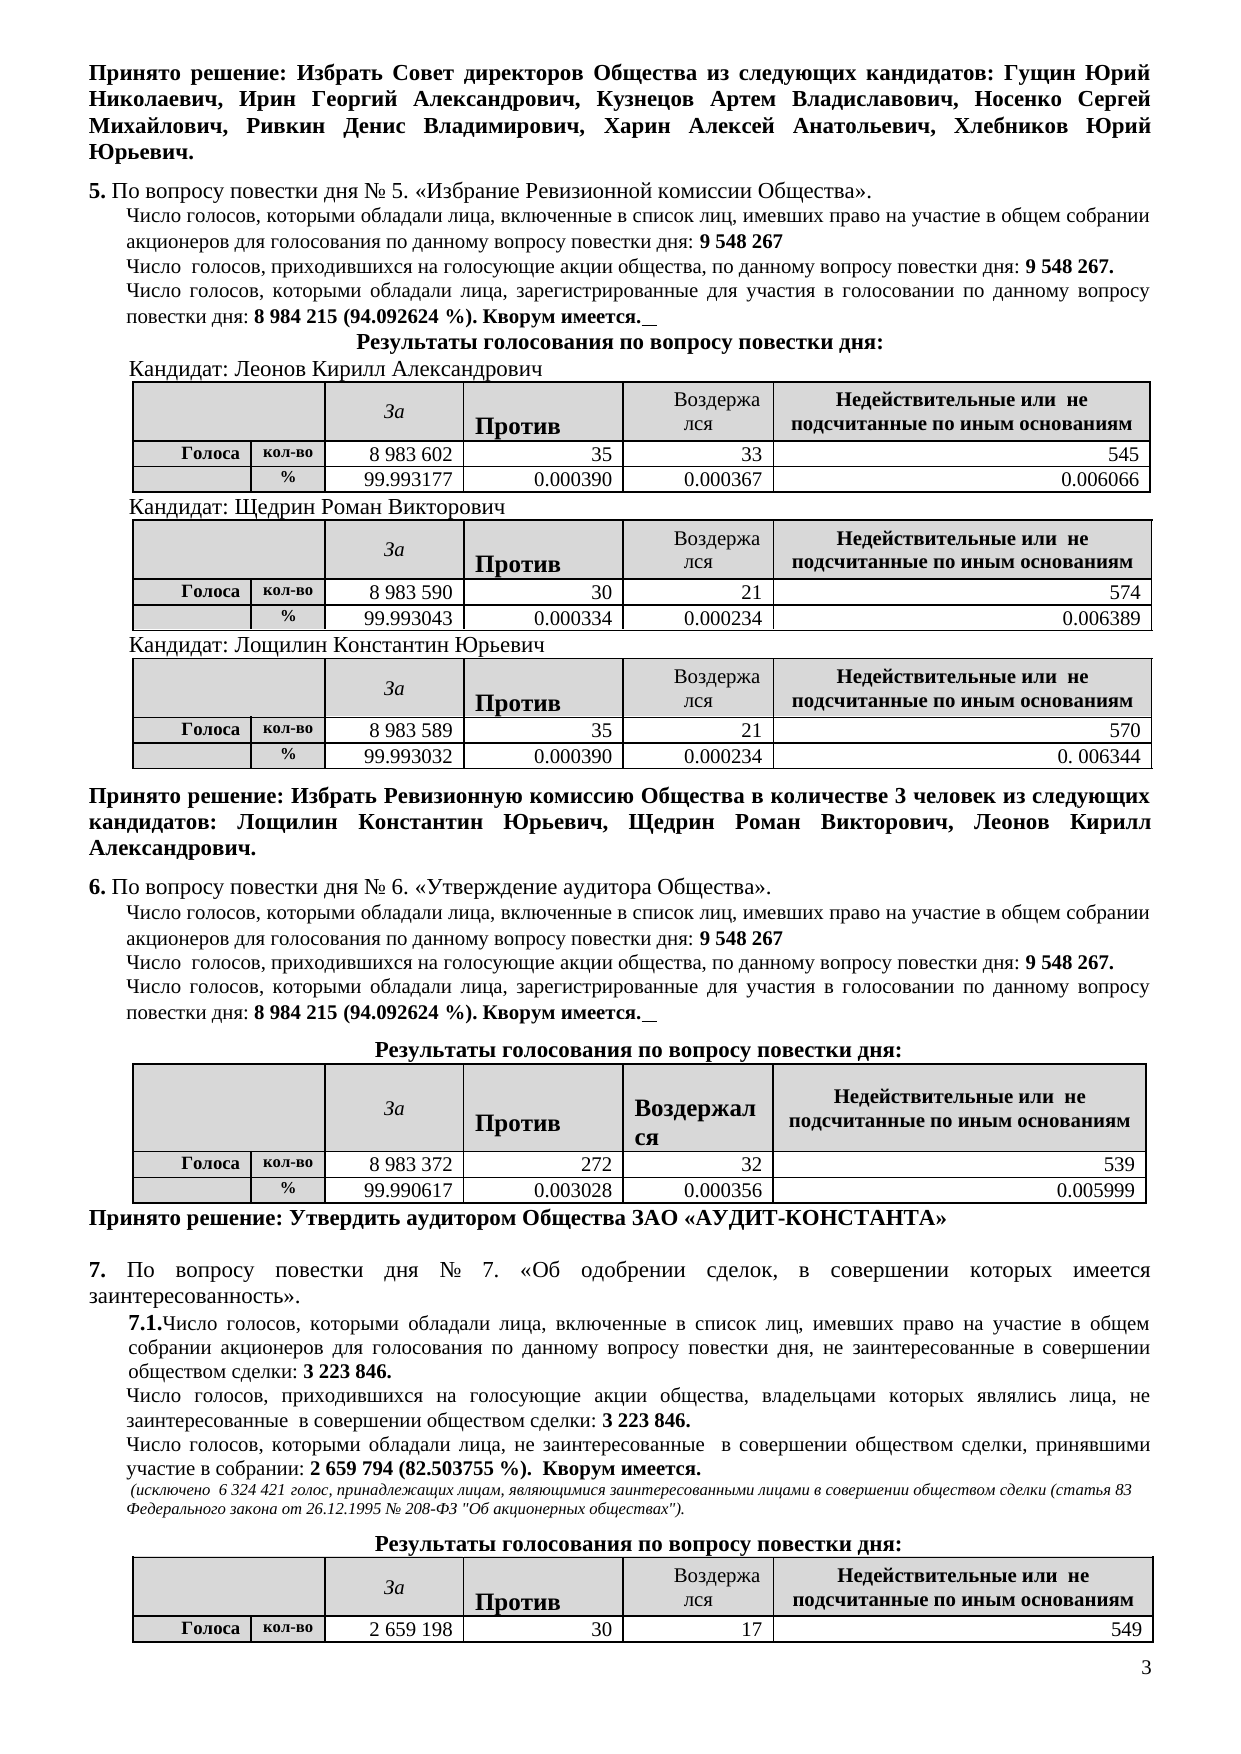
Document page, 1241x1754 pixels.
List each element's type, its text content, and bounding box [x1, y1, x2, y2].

table_cell Голоса [134, 1617, 250, 1641]
table_header Недействительные или не подсчитанные по иным основаниям [774, 521, 1151, 578]
text Число голосов, которыми обладали лица, включенные в список лиц, имевших право на участие в общем собрании акционеров для голосования по данному вопросу повестки дня: 9 548 267 [126, 203, 1152, 254]
table_cell 30 [464, 1617, 622, 1641]
table_header За [326, 521, 463, 578]
table_cell 545 [774, 442, 1149, 466]
table_header Воздержался [624, 659, 773, 716]
table_header Недействительные или не подсчитанные по иным основаниям [774, 659, 1151, 716]
table_header [134, 383, 324, 440]
text 5. По вопросу повестки дня № 5. «Избрание Ревизионной комиссии Общества». [89, 177, 1152, 203]
table_header За [326, 1558, 463, 1615]
table_cell 0.000234 [624, 606, 773, 629]
table_header Против [464, 1065, 622, 1151]
text 7. По вопросу повестки дня № 7. «Об одобрении сделок, в совершении которых имеется заинтересованность». [89, 1256, 1152, 1309]
table_cell [134, 744, 250, 768]
table_cell [134, 1178, 250, 1202]
table_cell 32 [624, 1152, 772, 1176]
table_header Недействительные или не подсчитанные по иным основаниям [774, 383, 1149, 440]
table_cell % [252, 467, 324, 491]
table_header Против [464, 1558, 622, 1615]
text 7.1.Число голосов, которыми обладали лица, включенные в список лиц, имевших право на участие в общем собрании акционеров для голосования по данному вопросу повестки дня, не заинтересованные в совершении обществом сделки: 3 223 846. [128, 1309, 1152, 1383]
table_cell 272 [464, 1152, 622, 1176]
table_cell % [252, 1178, 324, 1202]
table_cell 21 [624, 580, 773, 604]
table_cell 8 983 602 [326, 442, 463, 466]
text Число голосов, которыми обладали лица, зарегистрированные для участия в голосовании по данному вопросу повестки дня: 8 984 215 (94.092624 %). Кворум имеется. [126, 278, 1152, 328]
table_cell 35 [465, 718, 622, 742]
text Принято решение: Избрать Совет директоров Общества из следующих кандидатов: Гущин Юрий Николаевич, Ирин Георгий Александрович, Кузнецов Артем Владиславович, Носенко Сергей Михайлович, Ривкин Денис Владимирович, Харин Алексей Анатольевич, Хлебников Юрий Юрьевич. [89, 59, 1152, 164]
table_cell 17 [624, 1617, 773, 1641]
table_cell кол-во [252, 1617, 324, 1641]
table_cell кол-во [252, 580, 324, 604]
table_cell Голоса [134, 718, 250, 742]
table_cell 99.993043 [326, 606, 463, 629]
text Число голосов, которыми обладали лица, зарегистрированные для участия в голосовании по данному вопросу повестки дня: 8 984 215 (94.092624 %). Кворум имеется. [126, 974, 1152, 1024]
table_cell 539 [774, 1152, 1145, 1176]
table_header Воздержался [624, 1558, 773, 1615]
table_cell 549 [774, 1617, 1152, 1641]
table_header Воздержался [624, 1065, 772, 1151]
table_cell 0.005999 [774, 1178, 1145, 1202]
table_cell 0.006389 [774, 606, 1151, 629]
text Число голосов, которыми обладали лица, включенные в список лиц, имевших право на участие в общем собрании акционеров для голосования по данному вопросу повестки дня: 9 548 267 [126, 900, 1152, 950]
table_cell кол-во [252, 718, 324, 742]
table_cell 0.000367 [624, 467, 773, 491]
table_cell 0.006066 [774, 467, 1149, 491]
table_header Воздержался [624, 383, 773, 440]
table_cell 99.993177 [326, 467, 463, 491]
table_cell % [252, 744, 324, 768]
table_cell 8 983 590 [326, 580, 463, 604]
table_cell кол-во [252, 442, 324, 466]
table_cell 99.993032 [326, 744, 463, 768]
table_header Недействительные или не подсчитанные по иным основаниям [774, 1558, 1152, 1615]
table_cell 99.990617 [326, 1178, 463, 1202]
table_cell 21 [624, 718, 773, 742]
text Результаты голосования по вопросу повестки дня: [126, 1037, 1152, 1063]
table_cell 0.000390 [465, 744, 622, 768]
table_cell 0.000390 [464, 467, 622, 491]
table_header Против [465, 659, 622, 716]
table_cell 2 659 198 [326, 1617, 463, 1641]
table_cell 0.000356 [624, 1178, 772, 1202]
table_cell кол-во [252, 1152, 324, 1176]
text Кандидат: Лощилин Константин Юрьевич [89, 631, 1152, 657]
table_cell 33 [624, 442, 773, 466]
table_cell Голоса [134, 1152, 250, 1176]
table_header За [326, 383, 463, 440]
text Кандидат: Щедрин Роман Викторович [89, 493, 1152, 519]
table_header [134, 659, 324, 716]
table_cell Голоса [134, 580, 250, 604]
table_header [134, 1558, 324, 1615]
text Результаты голосования по вопросу повестки дня: [89, 328, 1152, 354]
table_header Против [464, 383, 622, 440]
table_header За [326, 659, 463, 716]
text Число голосов, приходившихся на голосующие акции общества, по данному вопросу повестки дня: 9 548 267. [126, 254, 1152, 278]
text Принято решение: Избрать Ревизионную комиссию Общества в количестве 3 человек из следующих кандидатов: , Щедрин Роман Викторович, Леонов Кирилл Александрович. [89, 782, 1152, 861]
table_cell 570 [774, 718, 1151, 742]
table_cell 0.000234 [624, 744, 773, 768]
text Кандидат: Леонов Кирилл Александрович [89, 354, 1152, 381]
table_header [134, 1065, 324, 1151]
table_header [134, 521, 324, 578]
table_cell Голоса [134, 442, 250, 466]
table_cell 0.000334 [465, 606, 622, 629]
table_header Против [465, 521, 622, 578]
table_cell 8 983 589 [326, 718, 463, 742]
table_header Недействительные или не подсчитанные по иным основаниям [774, 1065, 1145, 1151]
table_cell [134, 606, 250, 629]
text Принято решение: Утвердить аудитором Общества ЗАО «АУДИТ-КОНСТАНТА» [89, 1203, 1152, 1230]
table_cell 30 [465, 580, 622, 604]
table_cell 574 [774, 580, 1151, 604]
table_cell 0.003028 [464, 1178, 622, 1202]
text Результаты голосования по вопросу повестки дня: [126, 1530, 1152, 1556]
table_header Воздержался [624, 521, 773, 578]
table_cell % [252, 606, 324, 629]
text 6. По вопросу повестки дня № 6. «Утверждение аудитора Общества». [89, 873, 1152, 900]
text Число голосов, приходившихся на голосующие акции общества, по данному вопросу повестки дня: 9 548 267. [126, 950, 1152, 974]
table_cell 0. 006344 [774, 744, 1151, 768]
table_cell 8 983 372 [326, 1152, 463, 1176]
table_header За [326, 1065, 463, 1151]
table_cell [134, 467, 250, 491]
table_cell 35 [464, 442, 622, 466]
